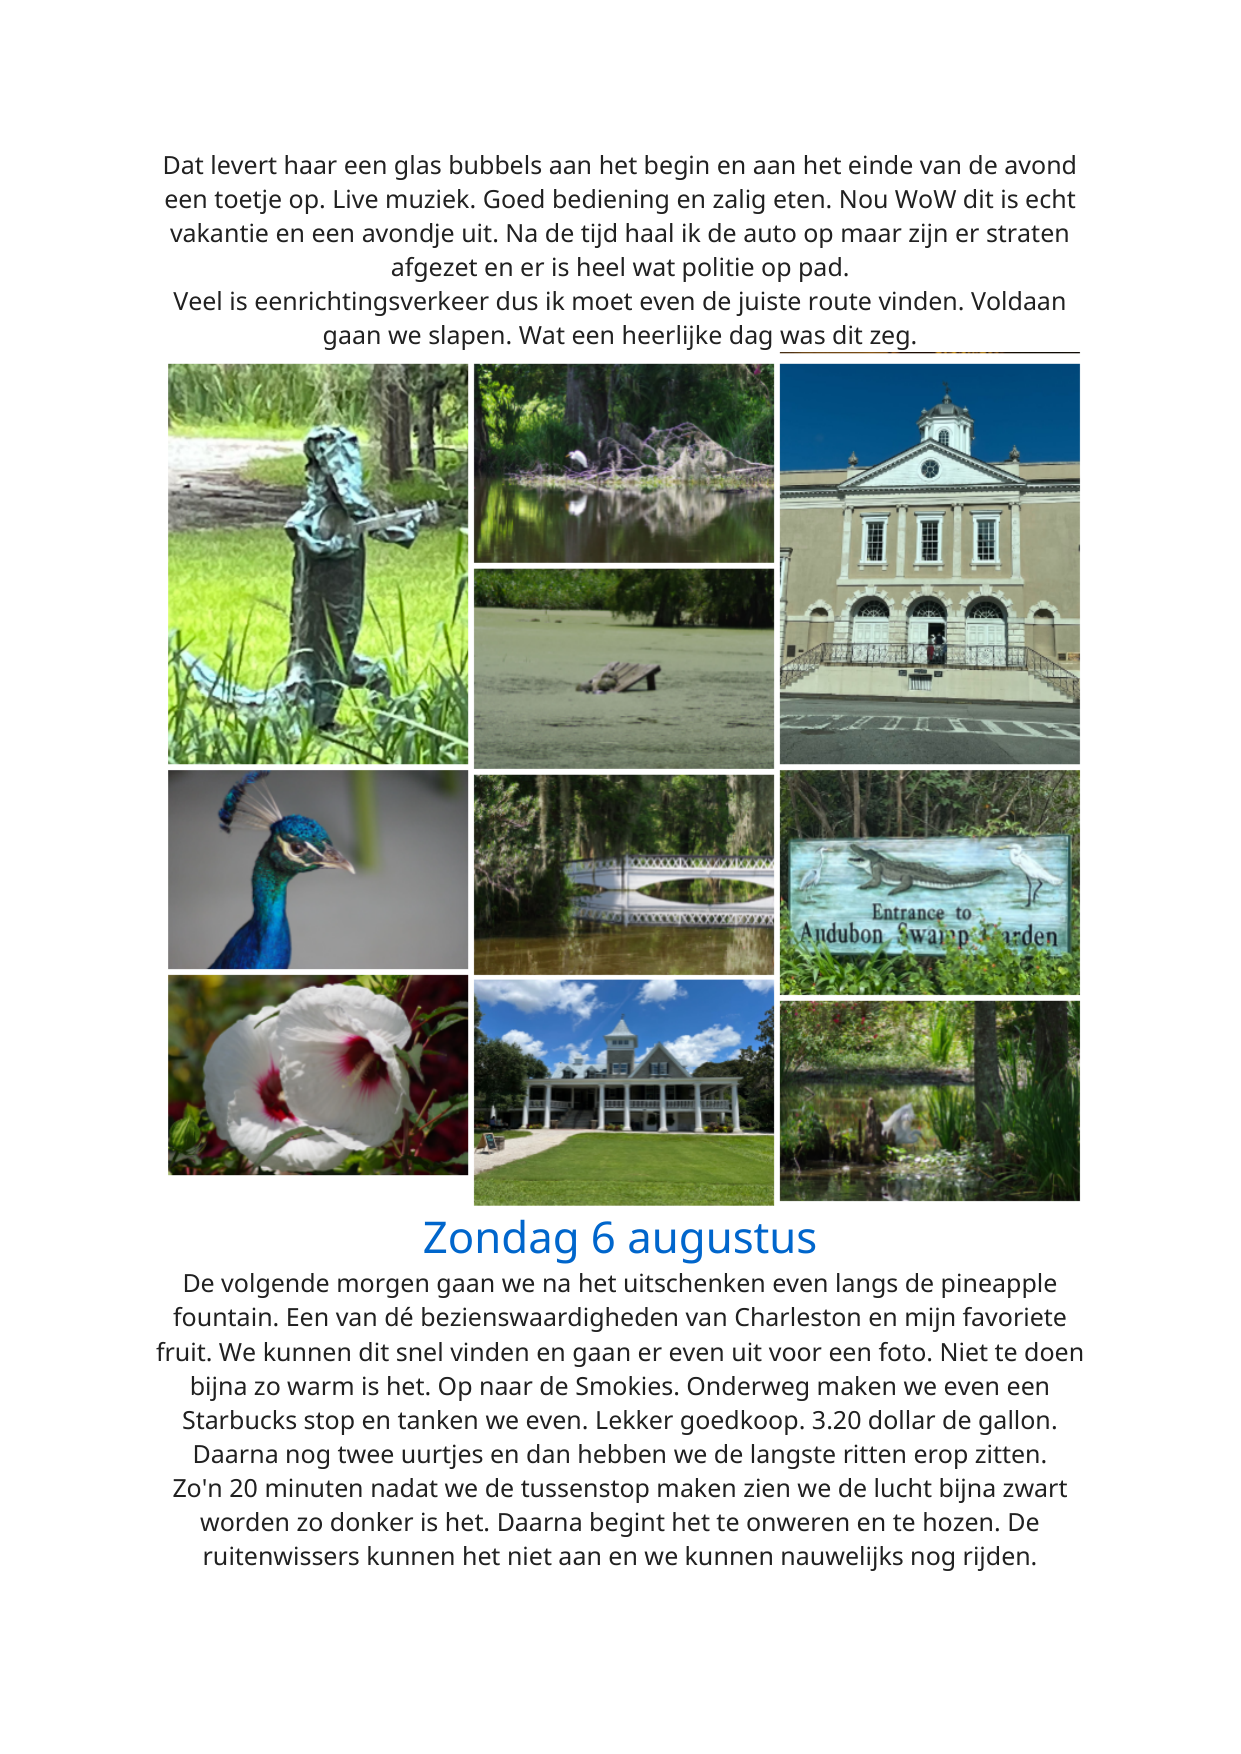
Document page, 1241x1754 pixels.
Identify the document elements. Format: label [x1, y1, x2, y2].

text [148, 1207, 1093, 1573]
text [148, 148, 1093, 352]
picture [147, 352, 1093, 1207]
